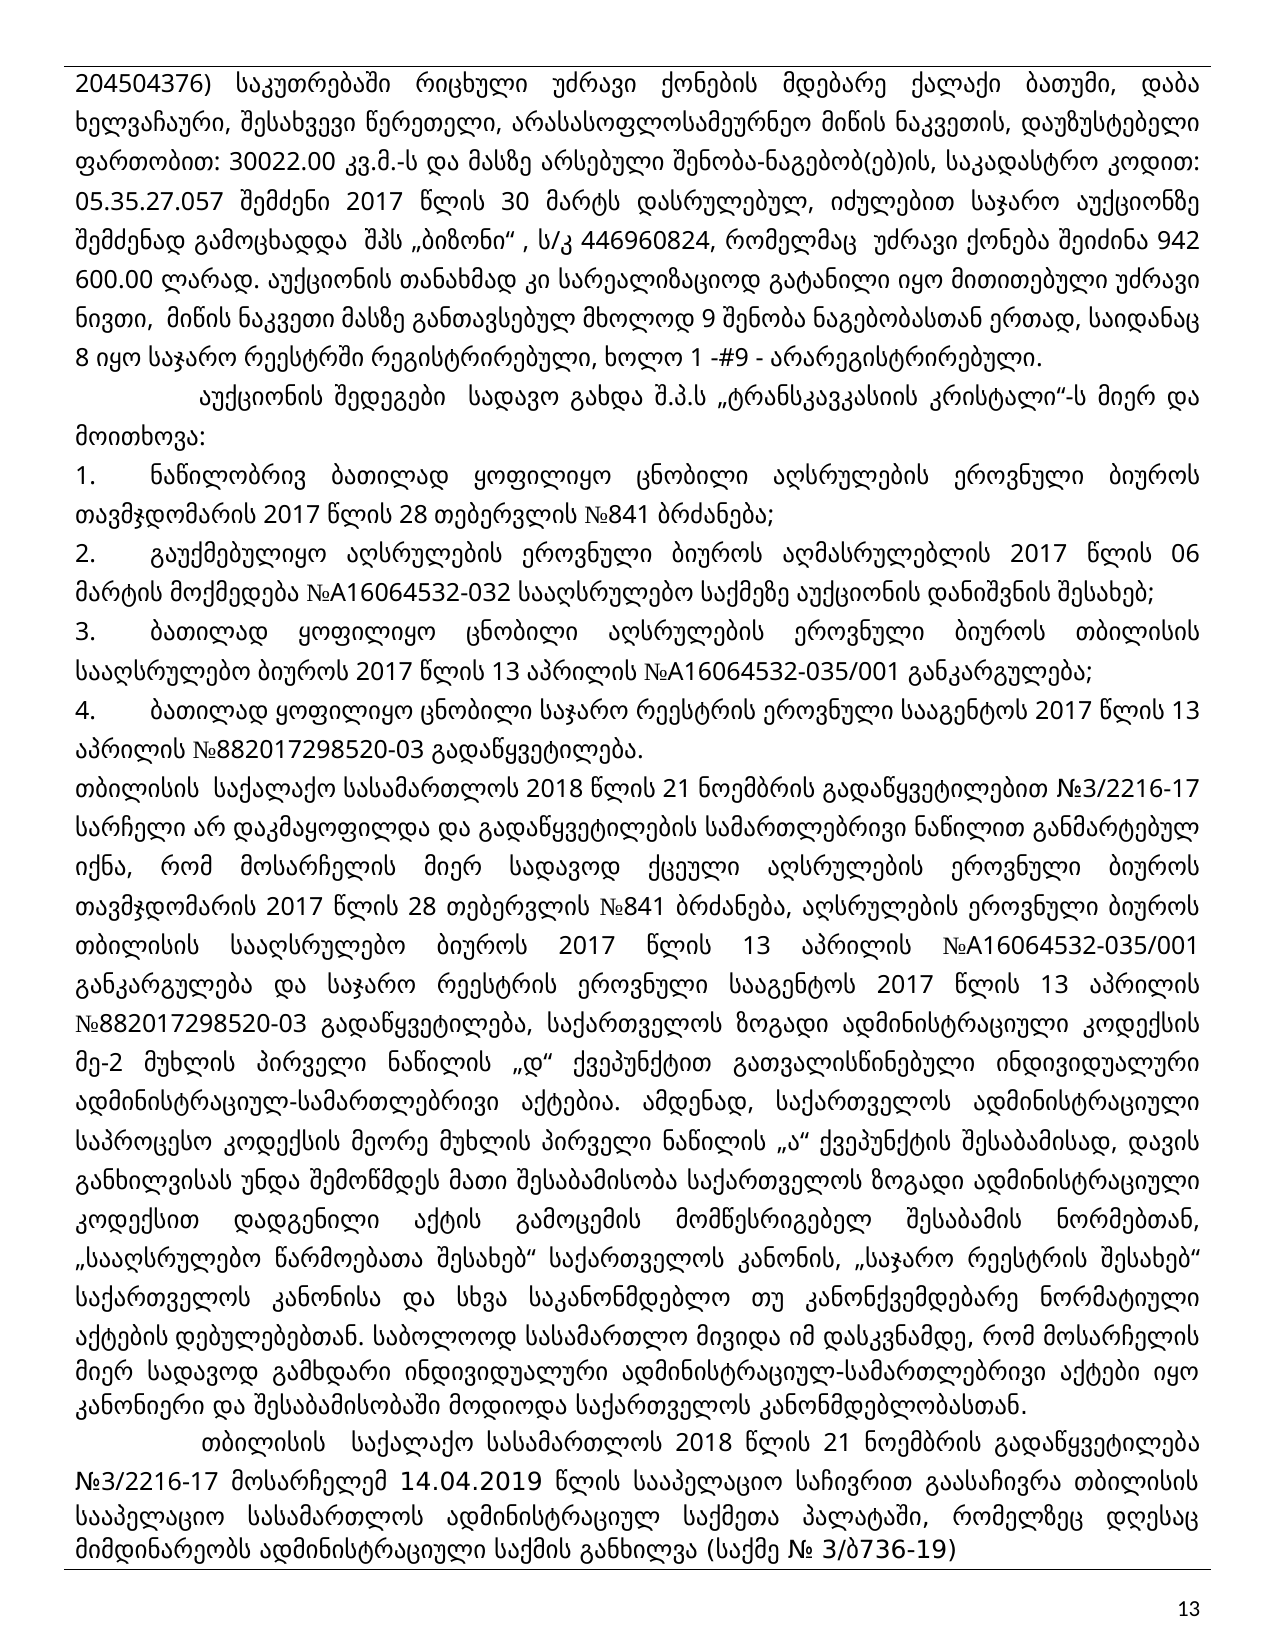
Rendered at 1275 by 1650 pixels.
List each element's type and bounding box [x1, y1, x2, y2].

table_cell [64, 67, 1211, 1569]
